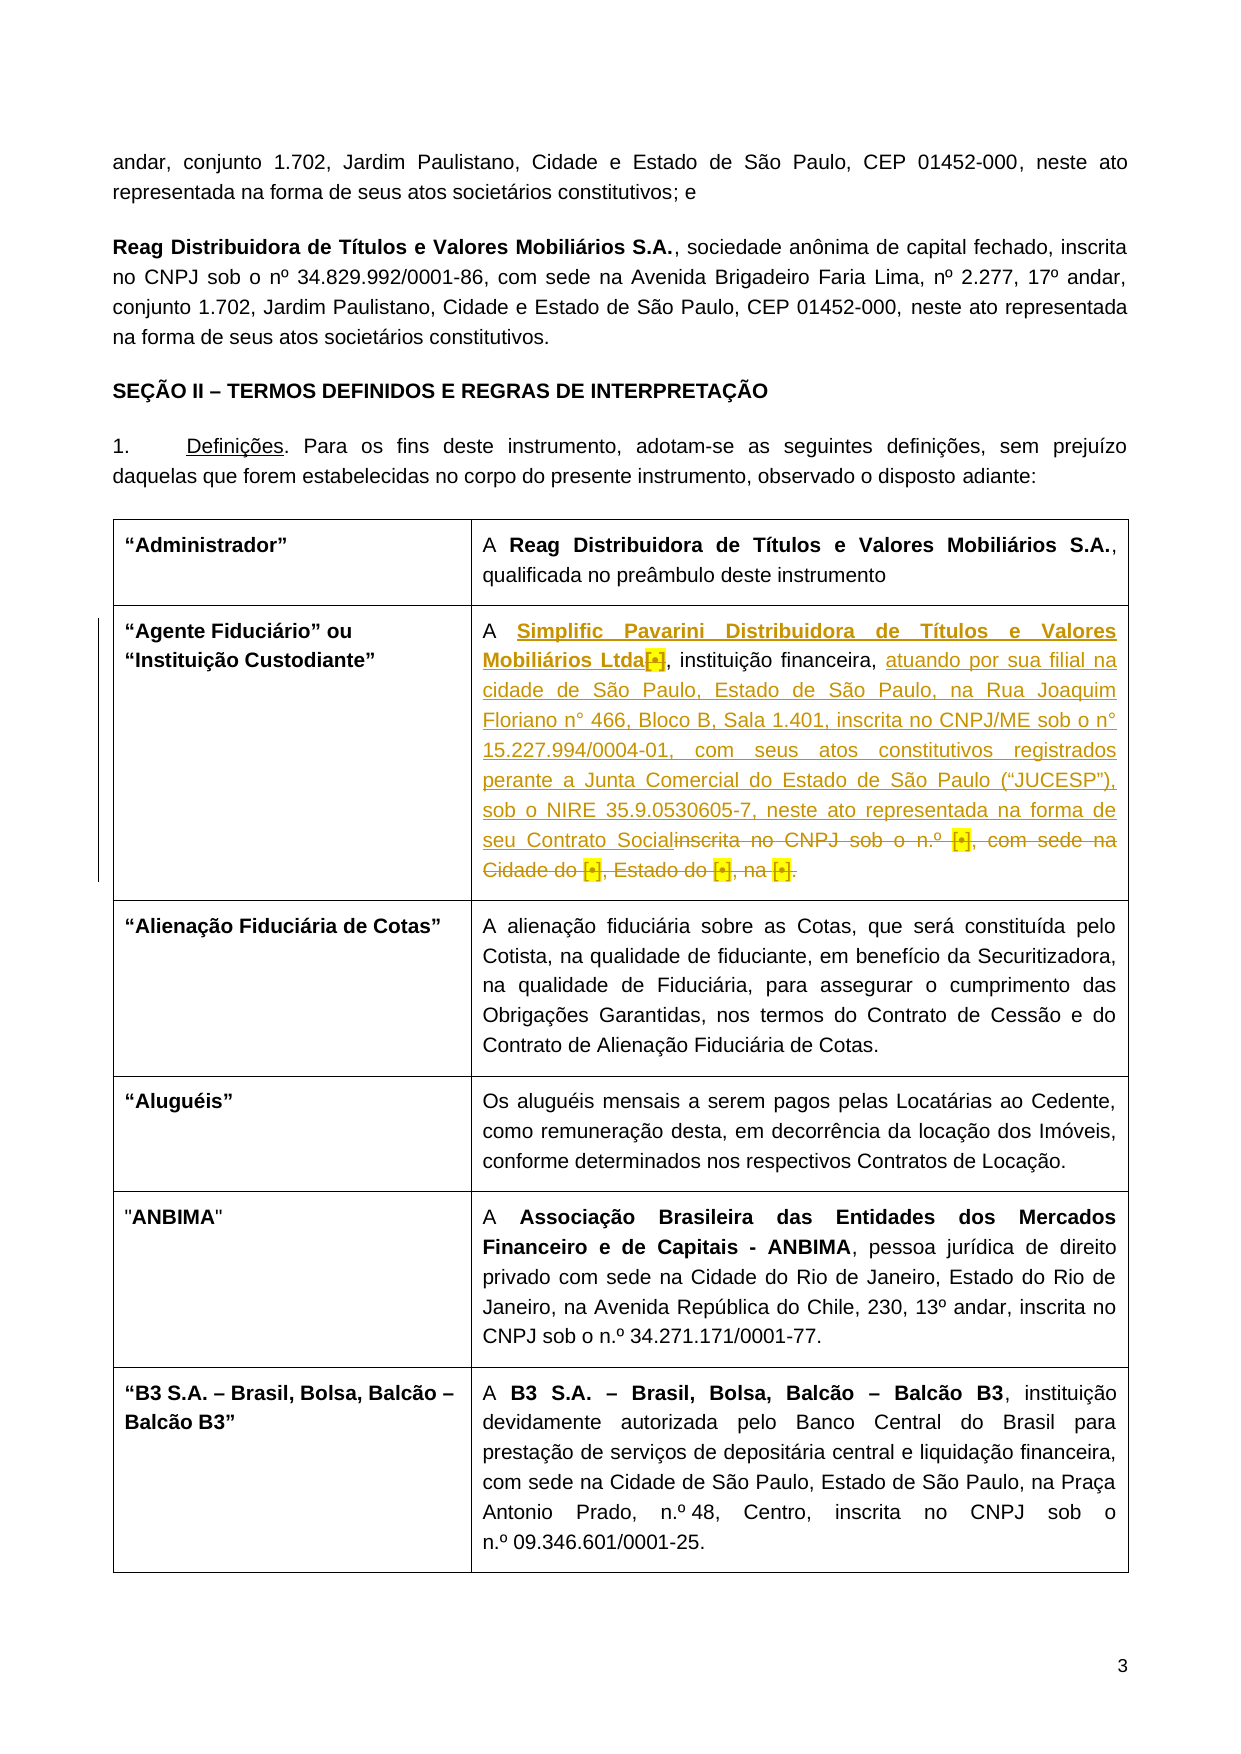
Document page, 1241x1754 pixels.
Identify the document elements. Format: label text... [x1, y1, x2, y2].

table_cell “B3 S.A. – Brasil, Bolsa, Balcão – Balcão B3” [114, 1368, 471, 1572]
table_header A Reag Distribuidora de Títulos e Valores Mobiliários S.A., qualificada no preâmbulo deste instrumento [472, 520, 1128, 605]
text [112, 150, 1128, 204]
table_cell “Alienação Fiduciária de Cotas” [114, 901, 471, 1076]
table_cell "ANBIMA" [114, 1192, 471, 1367]
table_cell “Aluguéis” [114, 1077, 471, 1191]
table_cell A B3 S.A. – Brasil, Bolsa, Balcão – Balcão B3, instituição devidamente autorizada pelo Banco Central do Brasil para prestação de serviços de depositária central e liquidação financeira, com sede na Cidade de São Paulo, Estado de São Paulo, na Praça Antonio Prado, n.º 48, Centro, inscrita no CNPJ sob o n.º 09.346.601/0001-25. [472, 1368, 1128, 1572]
text SEÇÃO II – TERMOS DEFINIDOS E REGRAS DE INTERPRETAÇÃO [112, 379, 1128, 403]
list Definições. Para os fins deste instrumento, adotam-se as seguintes definições, sem prejuízo daquelas que forem estabelecidas no corpo do presente instrumento, observado o disposto adiante: [112, 434, 1128, 488]
table_header “Administrador” [114, 520, 471, 605]
text Reag Distribuidora de Títulos e Valores Mobiliários S.A., sociedade anônima de capital fechado, inscrita no CNPJ sob o nº 34.829.992/0001-86, com sede na Avenida Brigadeiro Faria Lima, nº 2.277, 17º andar, conjunto 1.702, Jardim Paulistano, Cidade e Estado de São Paulo, CEP 01452-000, neste ato representada na forma de seus atos societários constitutivos. [112, 235, 1128, 348]
table_cell A alienação fiduciária sobre as Cotas, que será constituída pelo Cotista, na qualidade de fiduciante, em benefício da Securitizadora, na qualidade de Fiduciária, para assegurar o cumprimento das Obrigações Garantidas, nos termos do Contrato de Cessão e do Contrato de Alienação Fiduciária de Cotas. [472, 901, 1128, 1076]
table_cell A Associação Brasileira das Entidades dos Mercados Financeiro e de Capitais - ANBIMA, pessoa jurídica de direito privado com sede na Cidade do Rio de Janeiro, Estado do Rio de Janeiro, na Avenida República do Chile, 230, 13º andar, inscrita no CNPJ sob o n.º 34.271.171/0001-77. [472, 1192, 1128, 1367]
table_cell Os aluguéis mensais a serem pagos pelas Locatárias ao Cedente, como remuneração desta, em decorrência da locação dos Imóveis, conforme determinados nos respectivos Contratos de Locação. [472, 1077, 1128, 1191]
table_cell A , instituição financeira, [472, 606, 1128, 900]
table_cell “Agente Fiduciário” ou “Instituição Custodiante” [114, 606, 471, 900]
